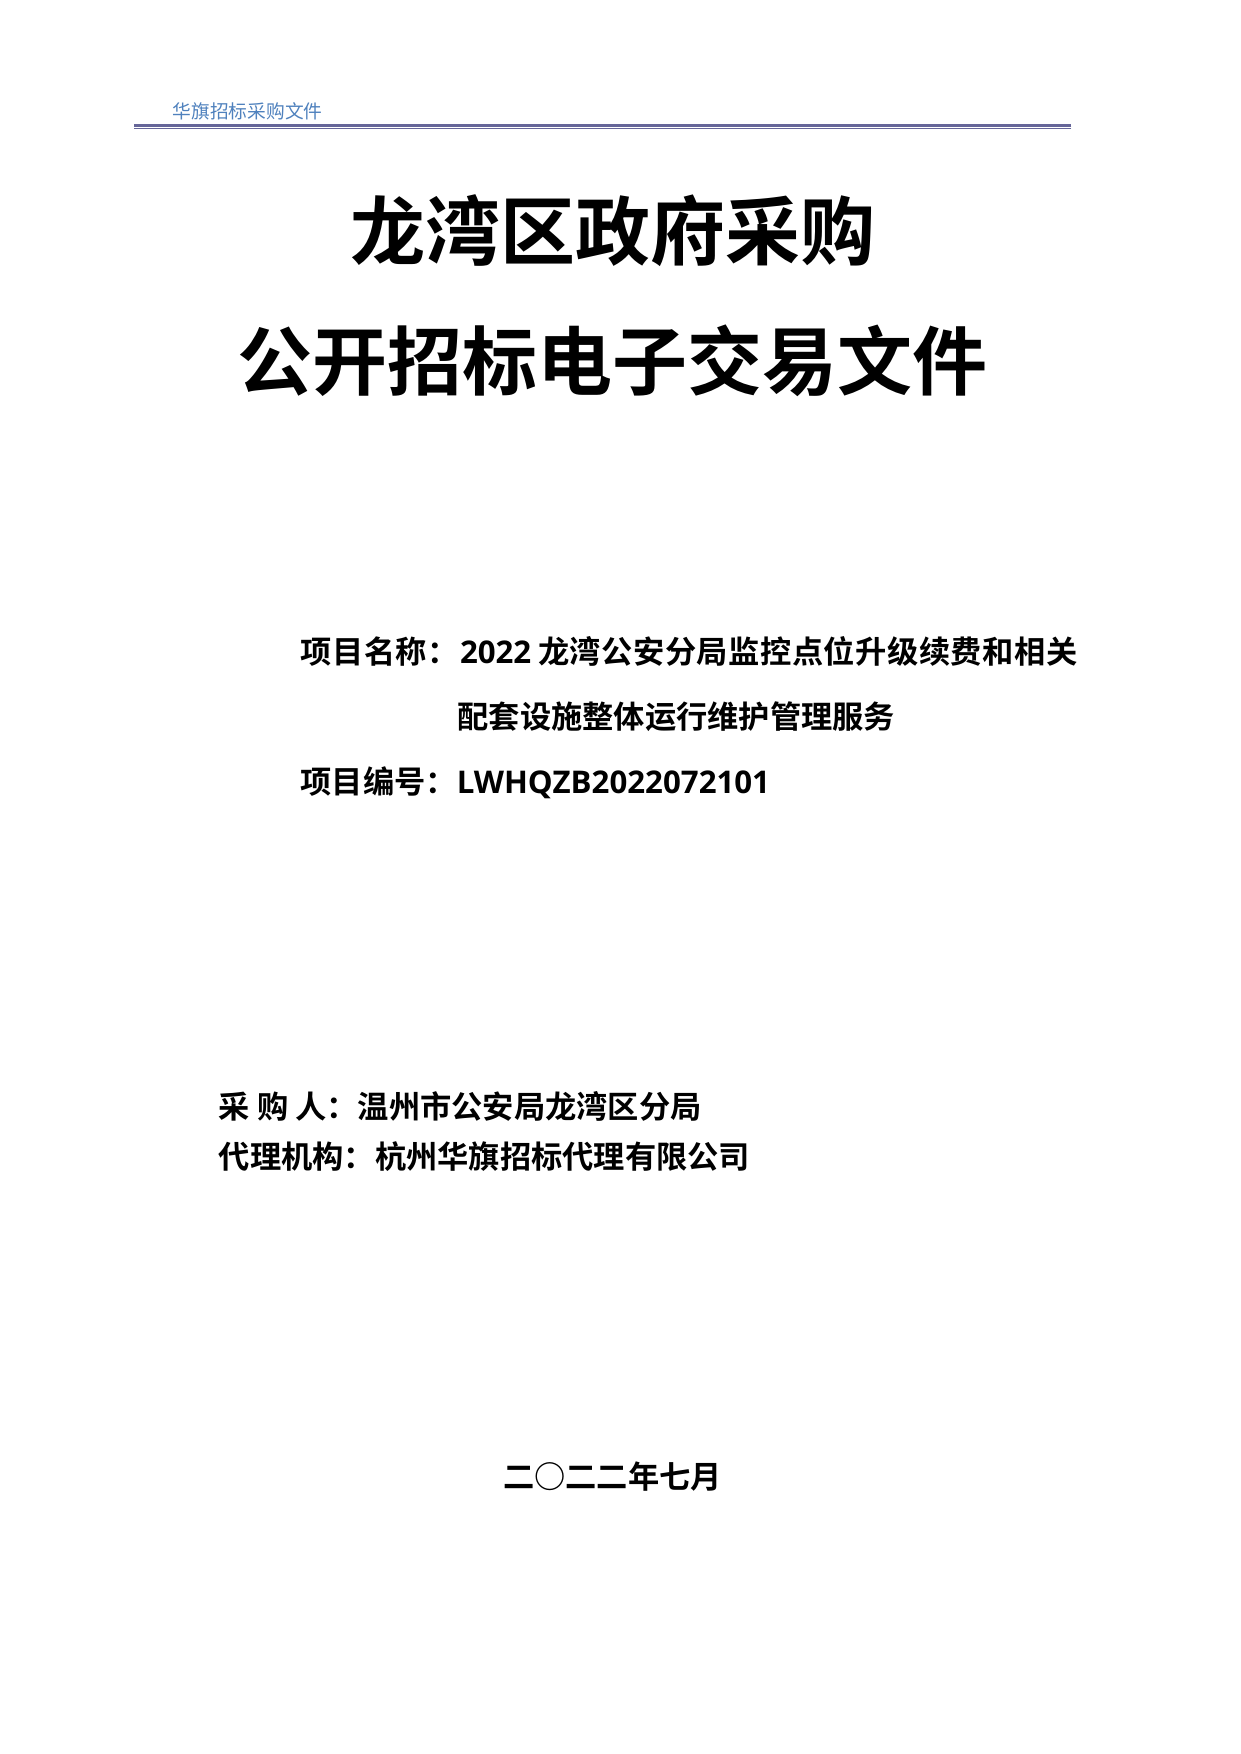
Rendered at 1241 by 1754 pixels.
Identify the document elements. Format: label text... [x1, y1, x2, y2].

table_header 龙湾区政府采购 公开招标电子交易文件 项目名称：2022龙湾公安分局监控点位升级续费和相关配套设施整体运行维护管理服务 项目编号：LWHQZB2022072101 采 购 人：温州市公安局龙湾区分局 代理机构：杭州华旗招标代理有限公司 二○二二年七月 [134, 162, 1090, 1604]
